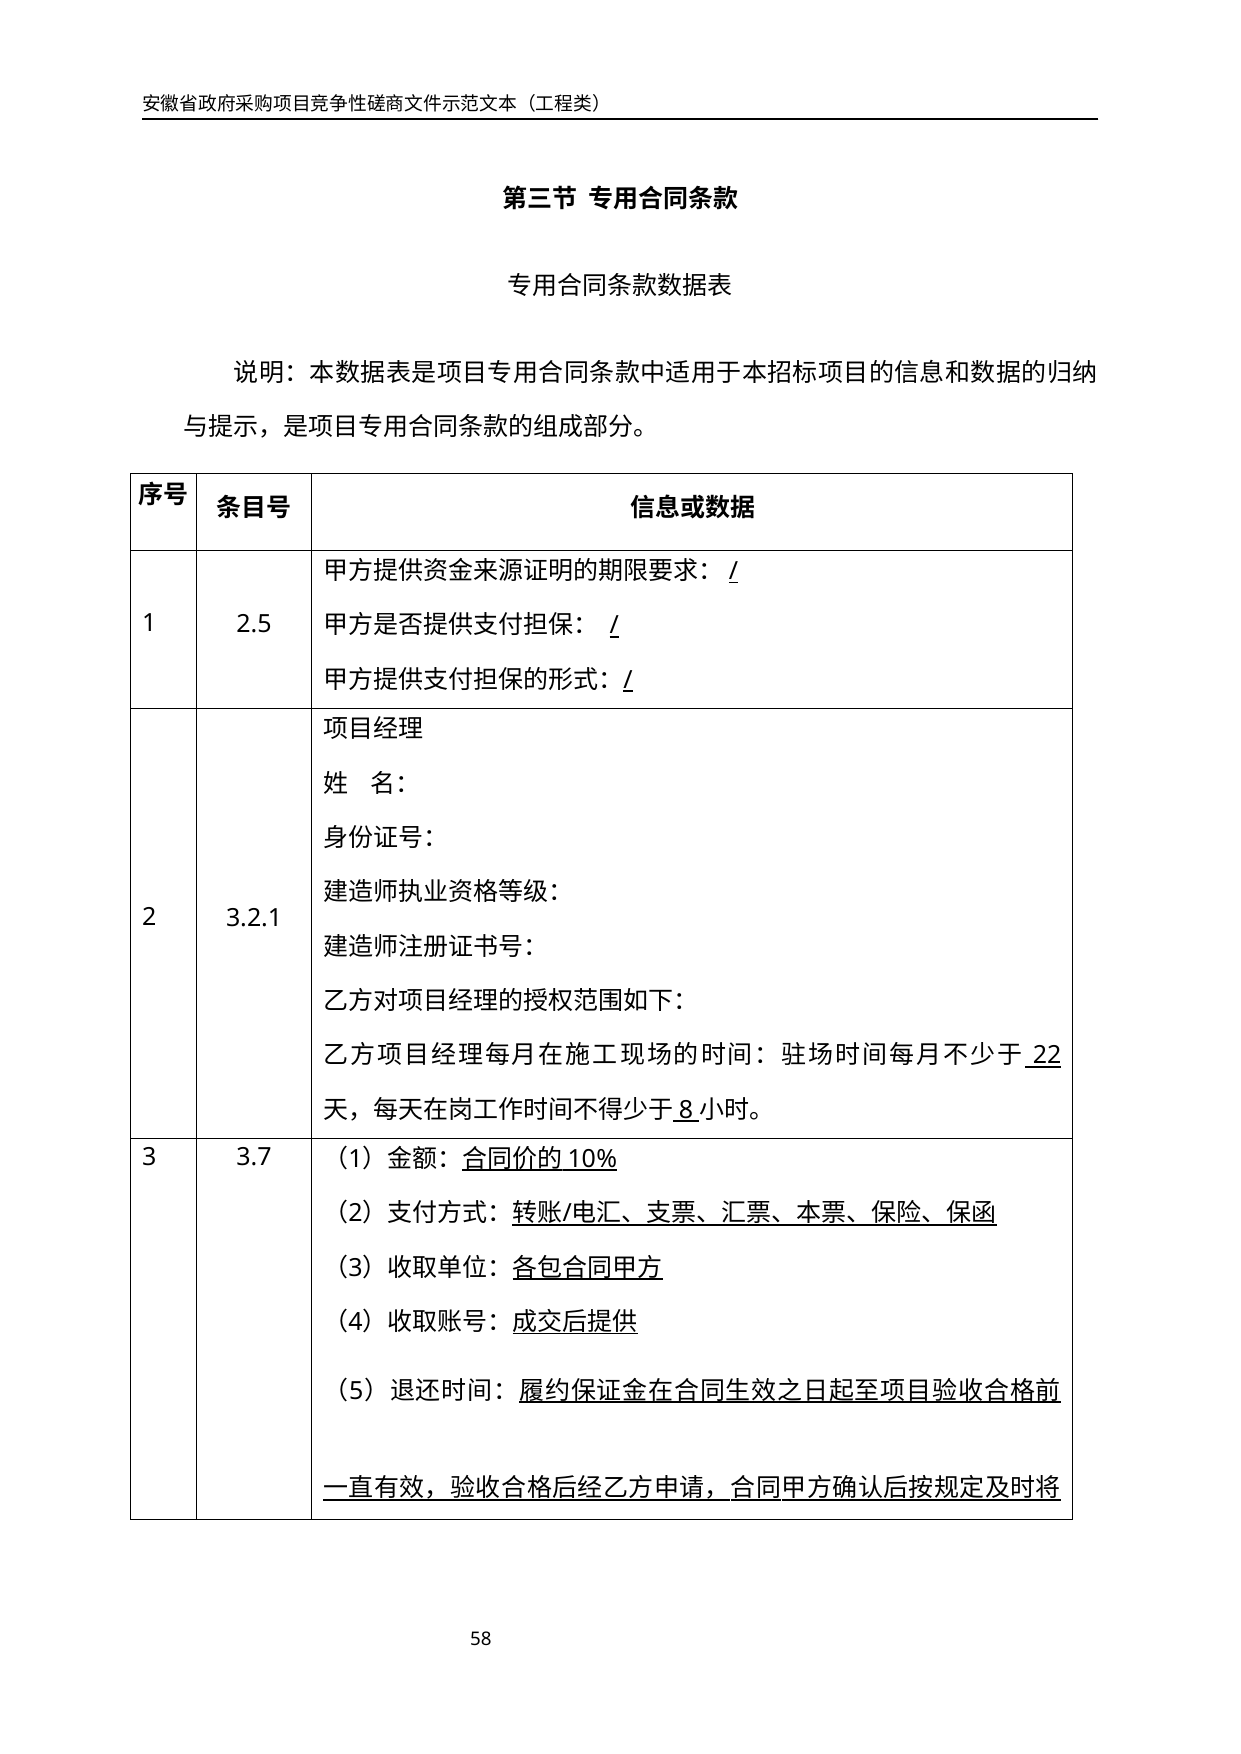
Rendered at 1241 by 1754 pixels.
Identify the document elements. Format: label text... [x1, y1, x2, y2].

table_header 条目号 [197, 474, 311, 549]
table_cell [131, 709, 196, 1137]
text 说明：本数据表是项目专用合同条款中适用于本招标项目的信息和数据的归纳与提示，是项目专用合同条款的组成部分。 [183, 352, 1098, 443]
table_cell 2.5 [197, 551, 311, 708]
text 专用合同条款数据表 [142, 265, 1098, 301]
table_cell 项目经理 姓 名： 身份证号： 建造师执业资格等级： 建造师注册证书号： 乙方对项目经理的授权范围如下： 乙方项目经理每月在施工现场的时间：驻场时间每月不少于 22 天，每天在岗工作时间不得少于 8 小时。 [312, 709, 1072, 1137]
table_header 信息或数据 [312, 474, 1072, 549]
table_cell [131, 1139, 196, 1518]
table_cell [312, 1139, 1072, 1518]
table_cell 3.7 [197, 1139, 311, 1518]
table_cell [131, 551, 196, 708]
table_cell 甲方提供资金来源证明的期限要求： / 甲方是否提供支付担保： / 甲方提供支付担保的形式：/ [312, 551, 1072, 708]
table_header 序号 [131, 474, 196, 549]
text 第三节 专用合同条款 [142, 178, 1098, 214]
table_cell 3.2.1 [197, 709, 311, 1137]
